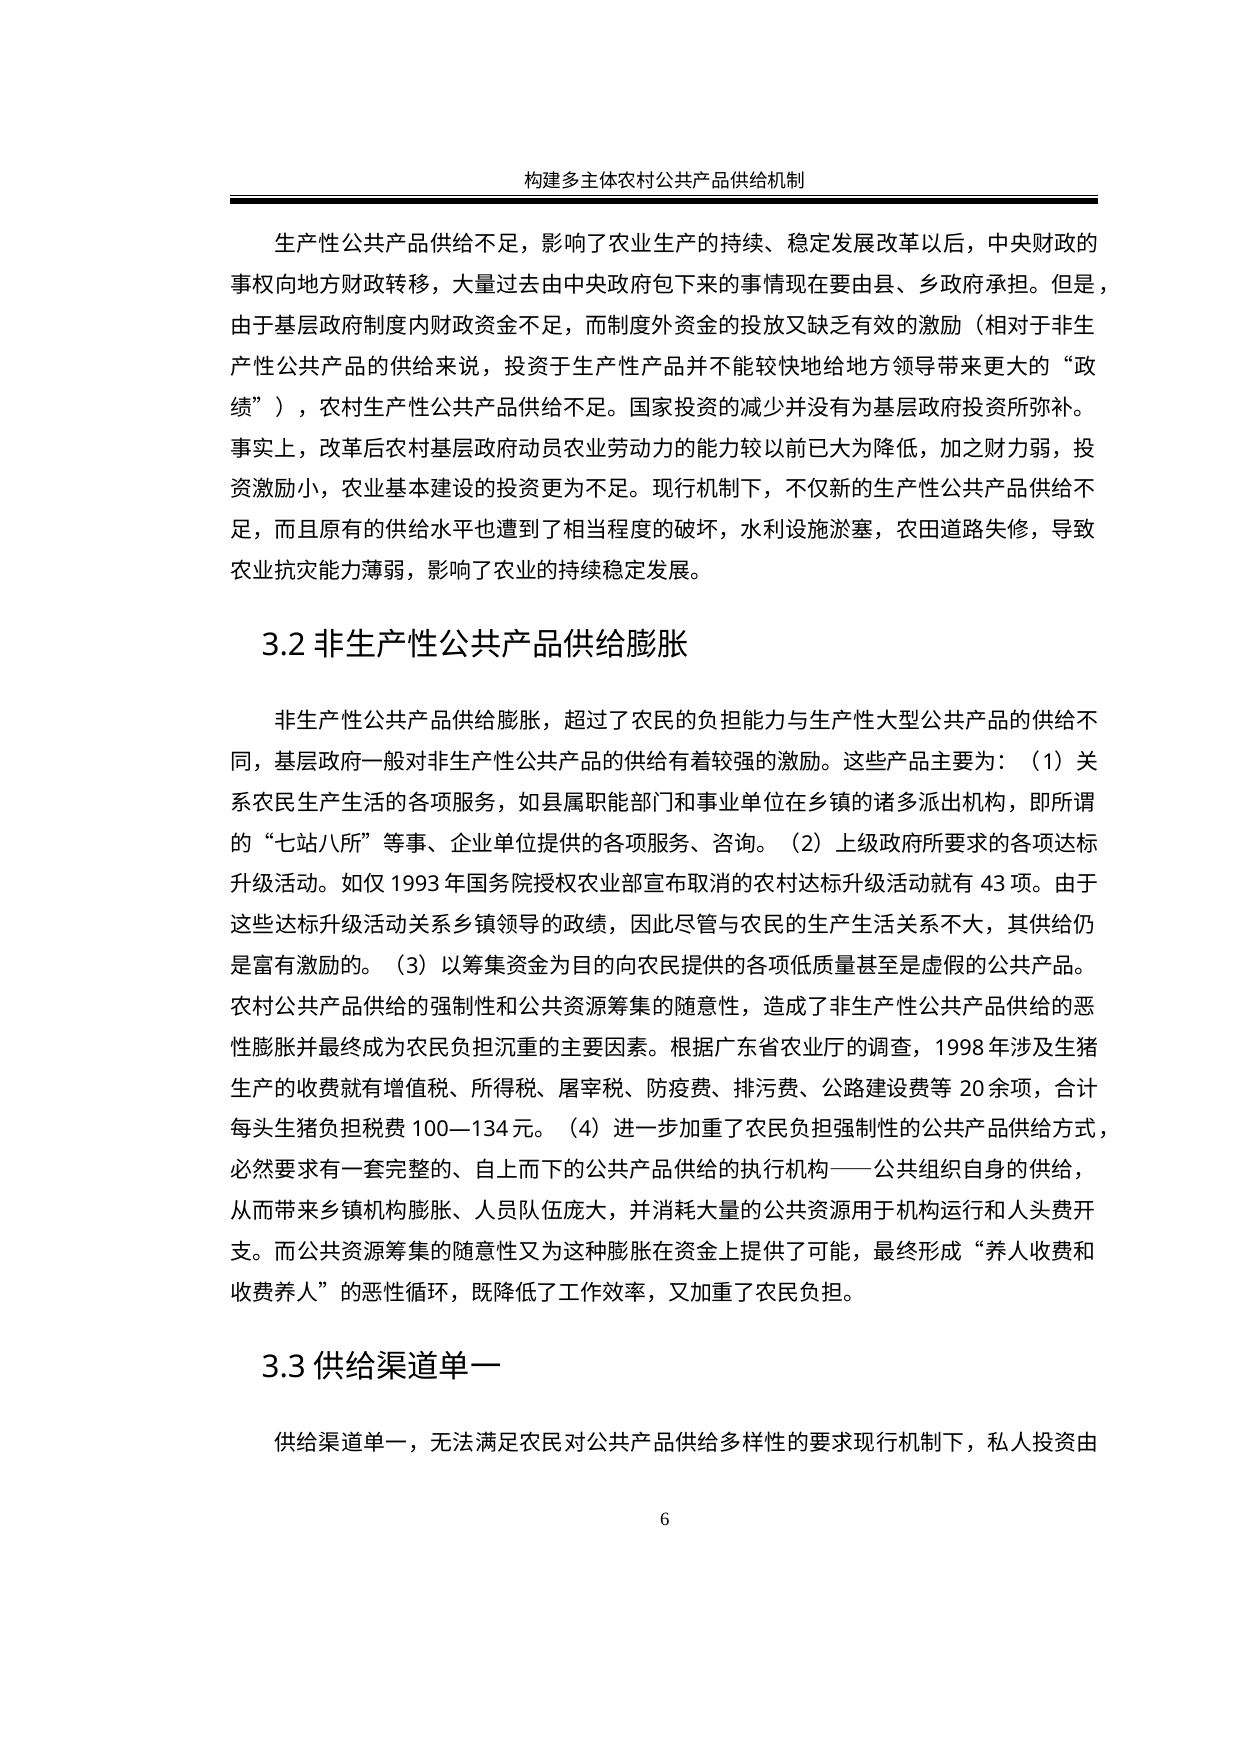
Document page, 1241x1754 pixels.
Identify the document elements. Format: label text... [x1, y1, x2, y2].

text 非生产性公共产品供给膨胀，超过了农民的负担能力与生产性大型公共产品的供给不同，基层政府一般对非生产性公共产品的供给有着较强的激励。这些产品主要为：（1）关系农民生产生活的各项服务，如县属职能部门和事业单位在乡镇的诸多派出机构，即所谓的“七站八所”等事、企业单位提供的各项服务、咨询。（2）上级政府所要求的各项达标升级活动。如仅1993年国务院授权农业部宣布取消的农村达标升级活动就有43项。由于这些达标升级活动关系乡镇领导的政绩，因此尽管与农民的生产生活关系不大，其供给仍是富有激励的。（3）以筹集资金为目的向农民提供的各项低质量甚至是虚假的公共产品。农村公共产品供给的强制性和公共资源筹集的随意性，造成了非生产性公共产品供给的恶性膨胀并最终成为农民负担沉重的主要因素。根据广东省农业厅的调查，1998年涉及生猪生产的收费就有增值税、所得税、屠宰税、防疫费、排污费、公路建设费等20余项，合计每头生猪负担税费100—134元。（4）进一步加重了农民负担强制性的公共产品供给方式，必然要求有一套完整的、自上而下的公共产品供给的执行机构——公共组织自身的供给，从而带来乡镇机构膨胀、人员队伍庞大，并消耗大量的公共资源用于机构运行和人头费开支。而公共资源筹集的随意性又为这种膨胀在资金上提供了可能，最终形成“养人收费和收费养人”的恶性循环，既降低了工作效率，又加重了农民负担。 [230, 703, 1098, 1307]
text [230, 1424, 1098, 1457]
text 3.3 供给渠道单一 [230, 1331, 1098, 1397]
text 生产性公共产品供给不足，影响了农业生产的持续、稳定发展改革以后，中央财政的事权向地方财政转移，大量过去由中央政府包下来的事情现在要由县、乡政府承担。但是，由于基层政府制度内财政资金不足，而制度外资金的投放又缺乏有效的激励（相对于非生产性公共产品的供给来说，投资于生产性产品并不能较快地给地方领导带来更大的“政绩”），农村生产性公共产品供给不足。国家投资的减少并没有为基层政府投资所弥补。事实上，改革后农村基层政府动员农业劳动力的能力较以前已大为降低，加之财力弱，投资激励小，农业基本建设的投资更为不足。现行机制下，不仅新的生产性公共产品供给不足，而且原有的供给水平也遭到了相当程度的破坏，水利设施淤塞，农田道路失修，导致农业抗灾能力薄弱，影响了农业的持续稳定发展。 [230, 226, 1098, 585]
text 3.2 非生产性公共产品供给膨胀 [230, 609, 1098, 675]
